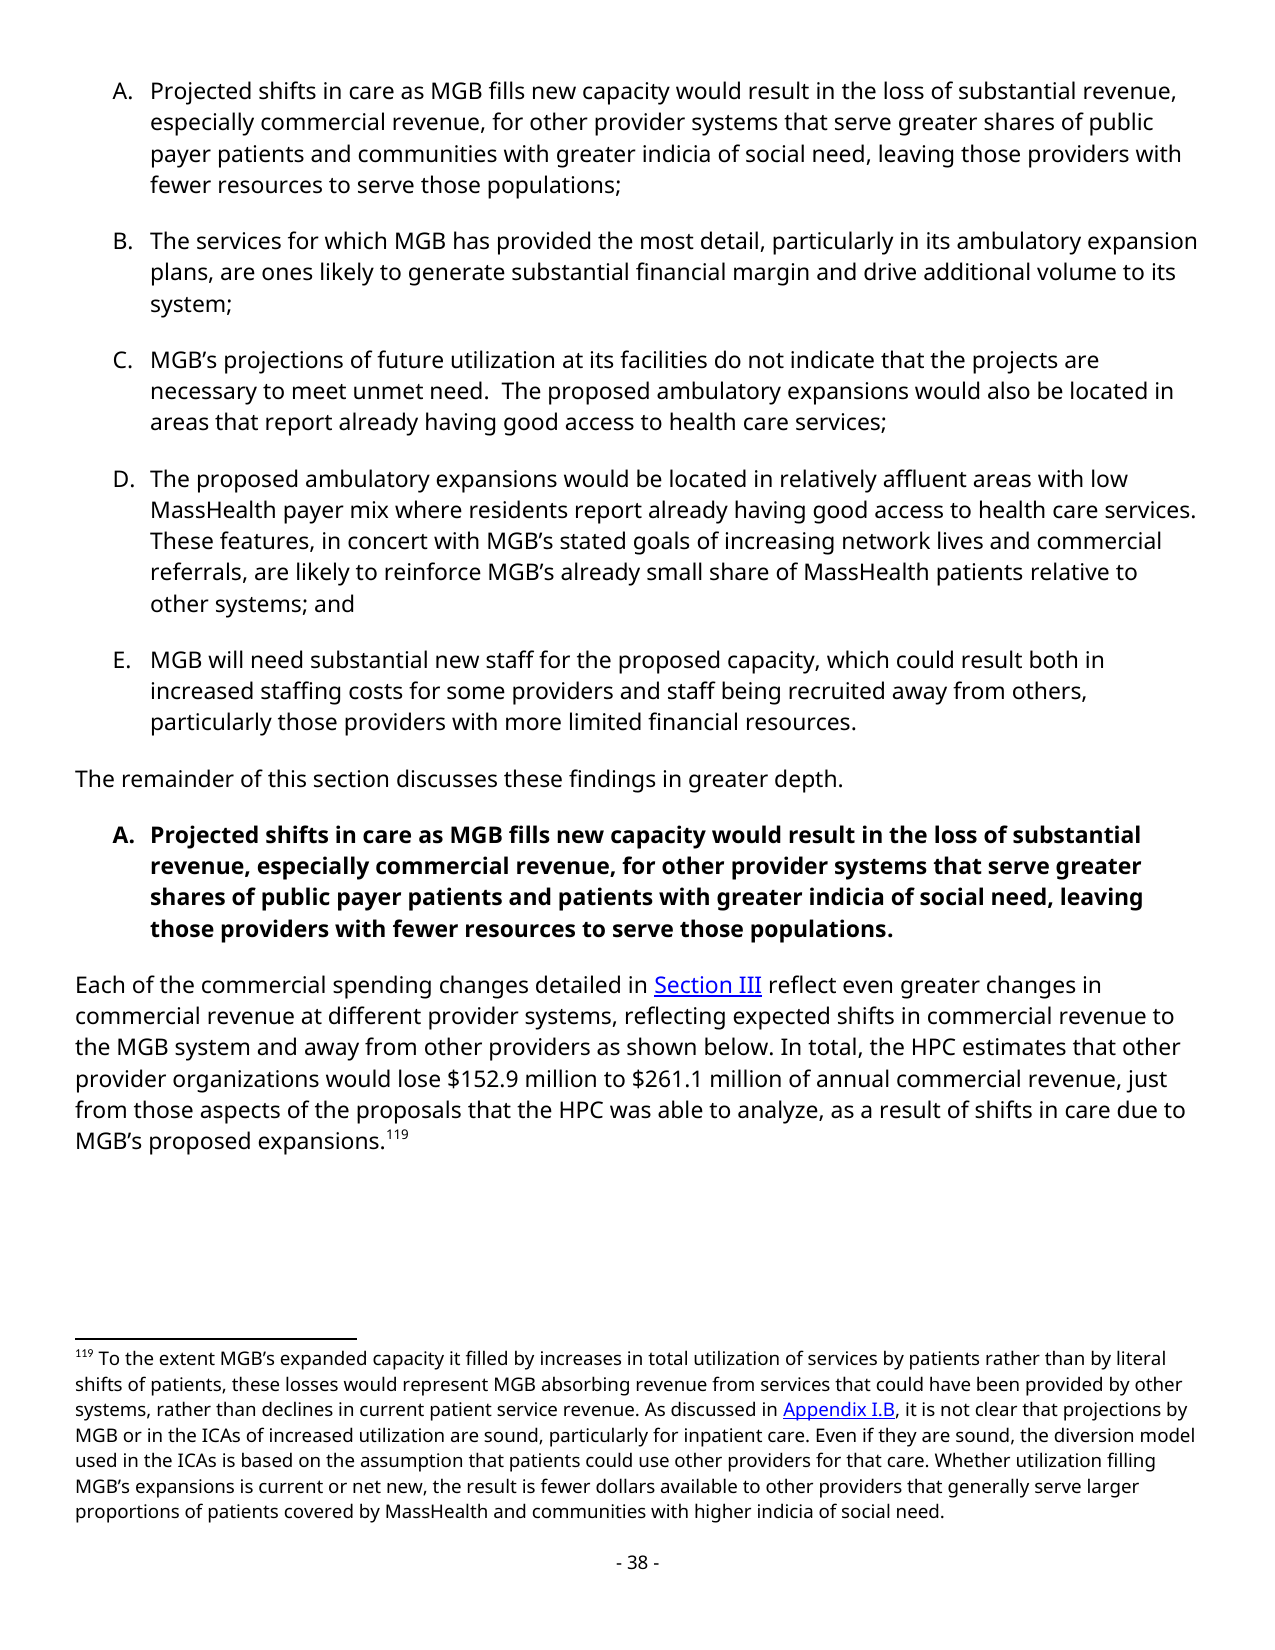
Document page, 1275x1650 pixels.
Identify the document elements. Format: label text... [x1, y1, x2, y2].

list MGB will need substantial new staff for the proposed capacity, which could result both in increased staffing costs for some providers and staff being recruited away from others, particularly those providers with more limited financial resources. [112, 644, 1200, 737]
list The services for which MGB has provided the most detail, particularly in its ambulatory expansion plans, are ones likely to generate substantial financial margin and drive additional volume to its system; [112, 225, 1200, 319]
text Each of the commercial spending changes detailed in Section III reflect even greater changes in commercial revenue at different provider systems, reflecting expected shifts in commercial revenue to the MGB system and away from other providers as shown below. In total, the HPC estimates that other provider organizations would lose $152.9 million to $261.1 million of annual commercial revenue, just from those aspects of the proposals that the HPC was able to analyze, as a result of shifts in care due to MGB’s proposed expansions. [75, 969, 1200, 1156]
text The remainder of this section discusses these findings in greater depth. [75, 762, 1200, 794]
list Projected shifts in care as MGB fills new capacity would result in the loss of substantial revenue, especially commercial revenue, for other provider systems that serve greater shares of public payer patients and patients with greater indicia of social need, leaving those providers with fewer resources to serve those populations. [112, 819, 1200, 944]
list Projected shifts in care as MGB fills new capacity would result in the loss of substantial revenue, especially commercial revenue, for other provider systems that serve greater shares of public payer patients and communities with greater indicia of social need, leaving those providers with fewer resources to serve those populations; [112, 75, 1200, 200]
list MGB’s projections of future utilization at its facilities do not indicate that the projects are necessary to meet unmet need. The proposed ambulatory expansions would also be located in areas that report already having good access to health care services; [112, 344, 1200, 437]
list The proposed ambulatory expansions would be located in relatively affluent areas with low MassHealth payer mix where residents report already having good access to health care services. These features, in concert with MGB’s stated goals of increasing network lives and commercial referrals, are likely to reinforce MGB’s already small share of MassHealth patients relative to other systems; and [112, 462, 1200, 619]
